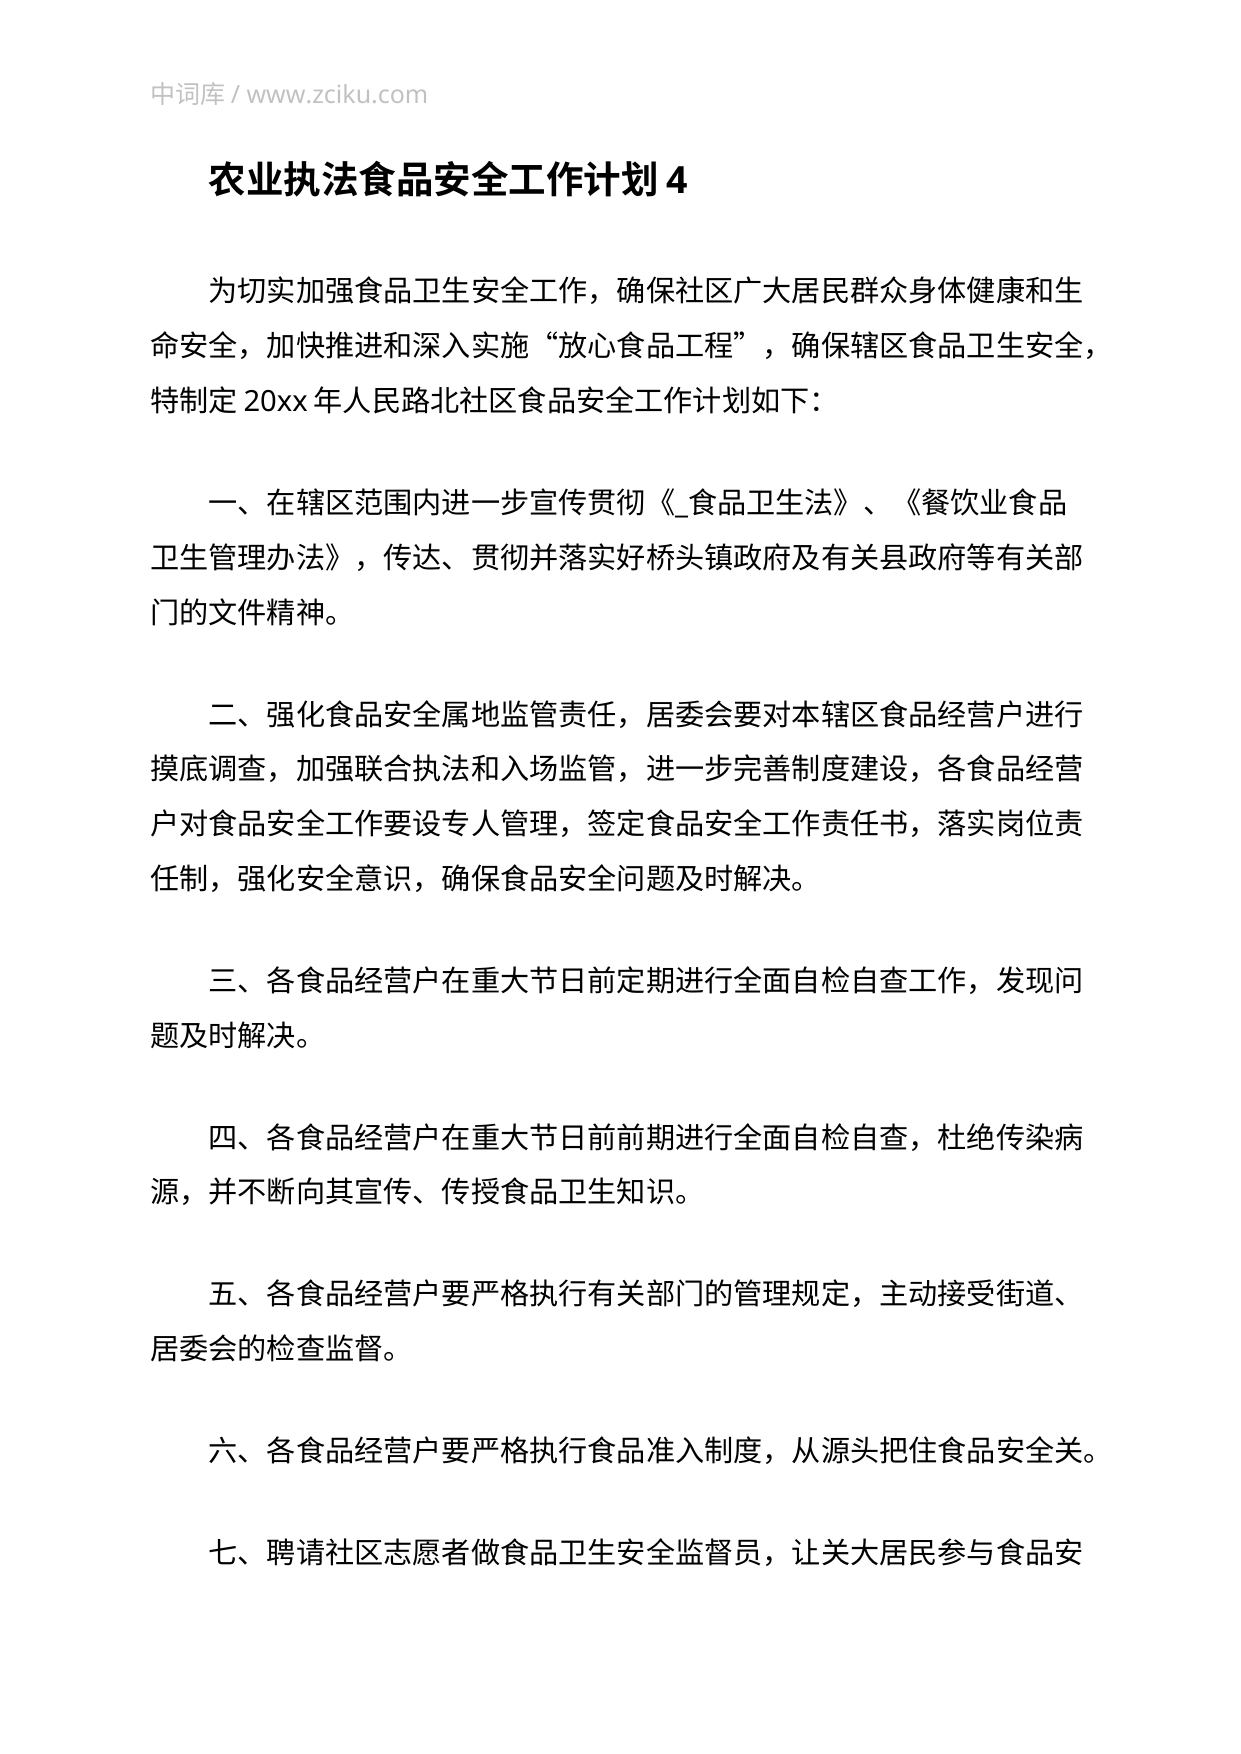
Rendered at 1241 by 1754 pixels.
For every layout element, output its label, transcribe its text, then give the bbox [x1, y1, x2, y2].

text 二、强化食品安全属地监管责任，居委会要对本辖区食品经营户进行摸底调查，加强联合执法和入场监管，进一步完善制度建设，各食品经营户对食品安全工作要设专人管理，签定食品安全工作责任书，落实岗位责任制，强化安全意识，确保食品安全问题及时解决。 [150, 691, 1090, 898]
text 农业执法食品安全工作计划4 [150, 150, 1090, 204]
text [150, 1529, 1090, 1572]
text 三、各食品经营户在重大节日前定期进行全面自检自查工作，发现问题及时解决。 [150, 957, 1090, 1055]
text 六、各食品经营户要严格执行食品准入制度，从源头把住食品安全关。 [150, 1427, 1090, 1470]
text 一、在辖区范围内进一步宣传贯彻《_食品卫生法》、《餐饮业食品卫生管理办法》，传达、贯彻并落实好桥头镇政府及有关县政府等有关部门的文件精神。 [150, 479, 1090, 632]
text 为切实加强食品卫生安全工作，确保社区广大居民群众身体健康和生命安全，加快推进和深入实施“放心食品工程”，确保辖区食品卫生安全，特制定20xx年人民路北社区食品安全工作计划如下： [150, 268, 1090, 420]
text 五、各食品经营户要严格执行有关部门的管理规定，主动接受街道、居委会的检查监督。 [150, 1271, 1090, 1368]
text 四、各食品经营户在重大节日前前期进行全面自检自查，杜绝传染病源，并不断向其宣传、传授食品卫生知识。 [150, 1114, 1090, 1211]
